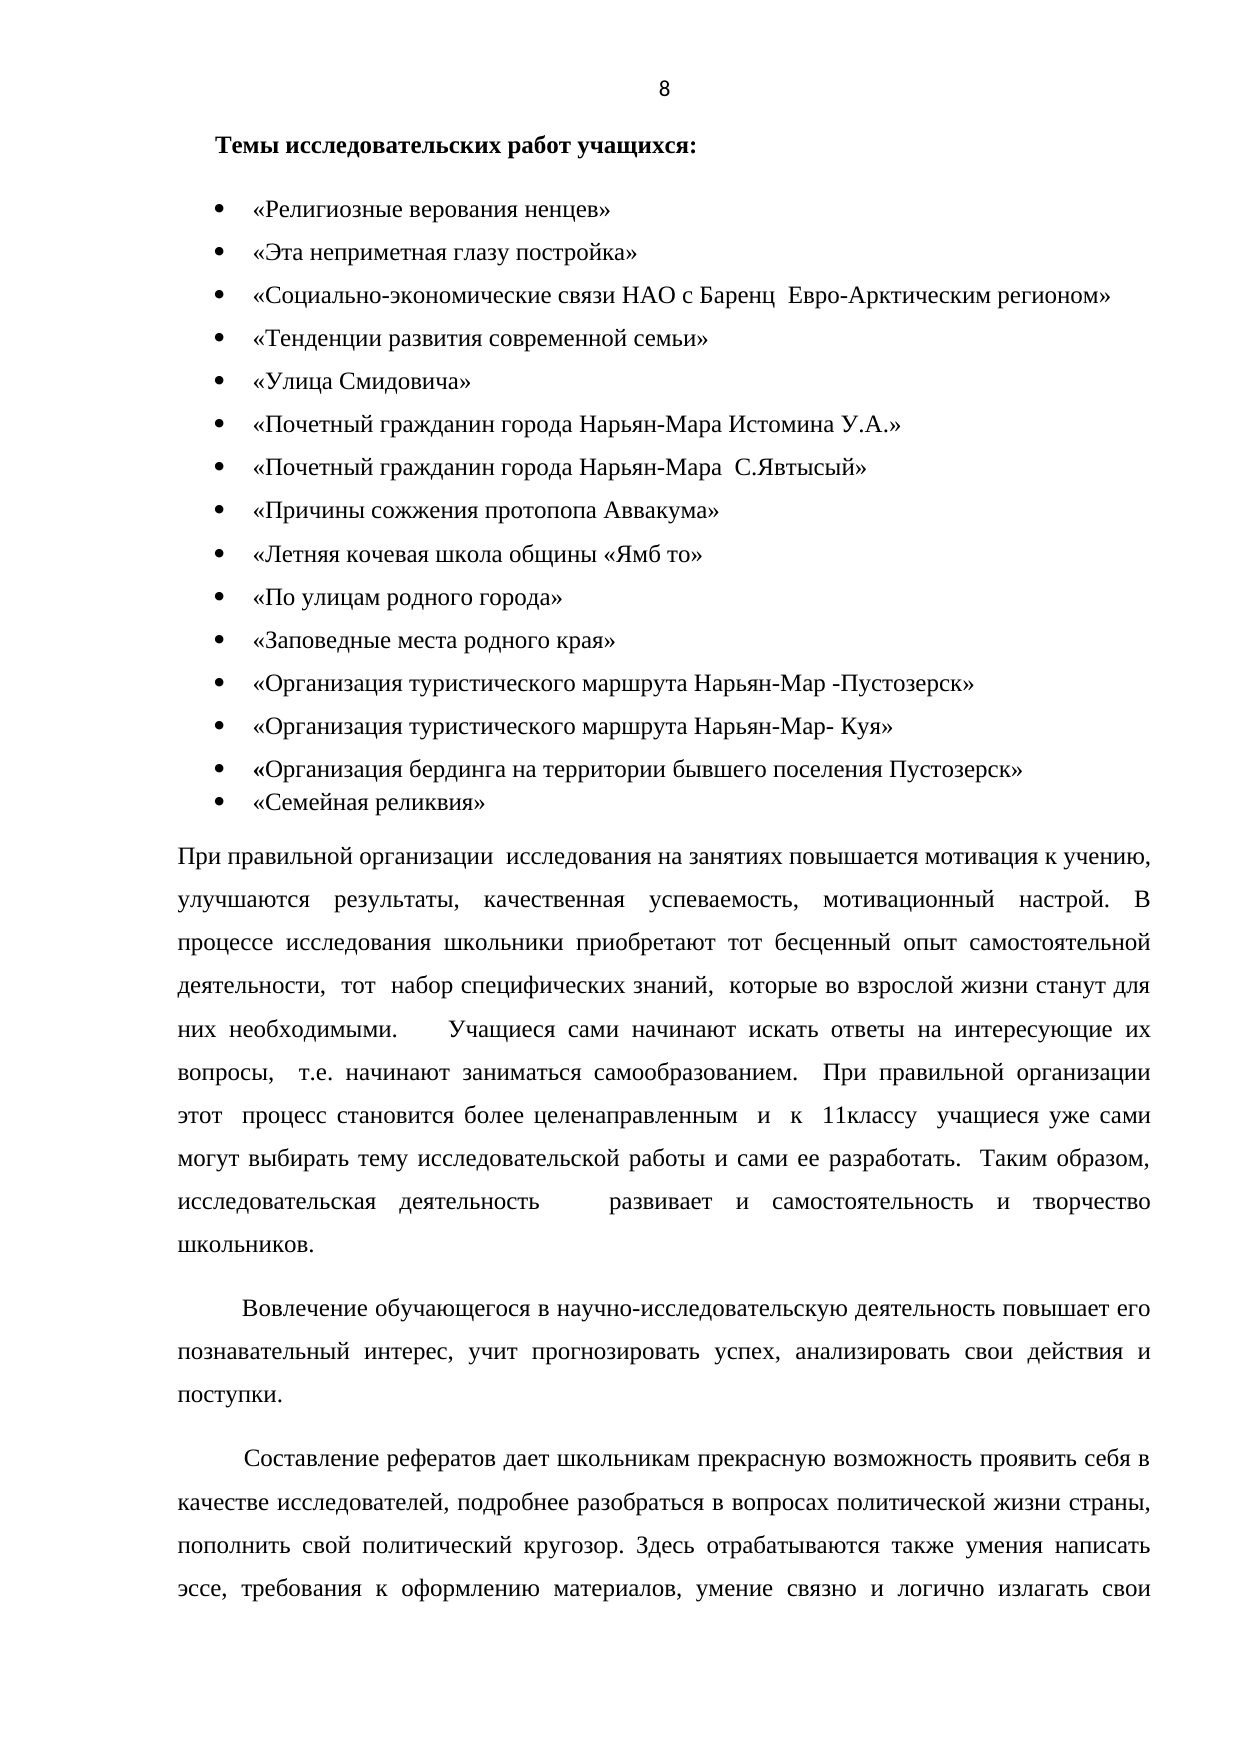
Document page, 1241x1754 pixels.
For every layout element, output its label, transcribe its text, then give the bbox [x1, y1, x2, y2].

list «Тенденции развития современной семьи» [215, 323, 1152, 352]
list «По улицам родного города» [215, 582, 1152, 611]
list «Социально-экономические связи НАО с Баренц Евро-Арктическим регионом» [215, 280, 1152, 309]
list «Эта неприметная глазу постройка» [215, 237, 1152, 266]
text Темы исследовательских работ учащихся: [215, 130, 1152, 158]
list «Причины сожжения протопопа Аввакума» [215, 496, 1152, 524]
list «Летняя кочевая школа общины «Ямб то» [215, 539, 1152, 567]
list «Почетный гражданин города Нарьян-Мара С.Явтысый» [215, 452, 1152, 481]
list «Семейная реликвия» [215, 787, 1152, 816]
list «Заповедные места родного края» [215, 625, 1152, 654]
list «Организация туристического маршрута Нарьян-Мар- Куя» [215, 711, 1152, 740]
list «Организация туристического маршрута Нарьян-Мар -Пустозерск» [215, 668, 1152, 697]
list «Почетный гражданин города Нарьян-Мара Истомина У.А.» [215, 409, 1152, 438]
list «Религиозные верования ненцев» [215, 194, 1152, 222]
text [177, 1443, 1152, 1602]
text При правильной организации исследования на занятиях повышается мотивация к учению, улучшаются результаты, качественная успеваемость, мотивационный настрой. В процессе исследования школьники приобретают тот бесценный опыт самостоятельной деятельности, тот набор специфических знаний, которые во взрослой жизни станут для них необходимыми. Учащиеся сами начинают искать ответы на интересующие их вопросы, т.е. начинают заниматься самообразованием. При правильной организации этот процесс становится более целенаправленным и к 11классу учащиеся уже сами могут выбирать тему исследовательской работы и сами ее разработать. Таким образом, исследовательская деятельность развивает и самостоятельность и творчество школьников. [177, 841, 1152, 1258]
list «Организация бердинга на территории бывшего поселения Пустозерск» [215, 754, 1152, 783]
text Вовлечение обучающегося в научно-исследовательскую деятельность повышает его познавательный интерес, учит прогнозировать успех, анализировать свои действия и поступки. [177, 1293, 1152, 1408]
list «Улица Смидовича» [215, 366, 1152, 395]
